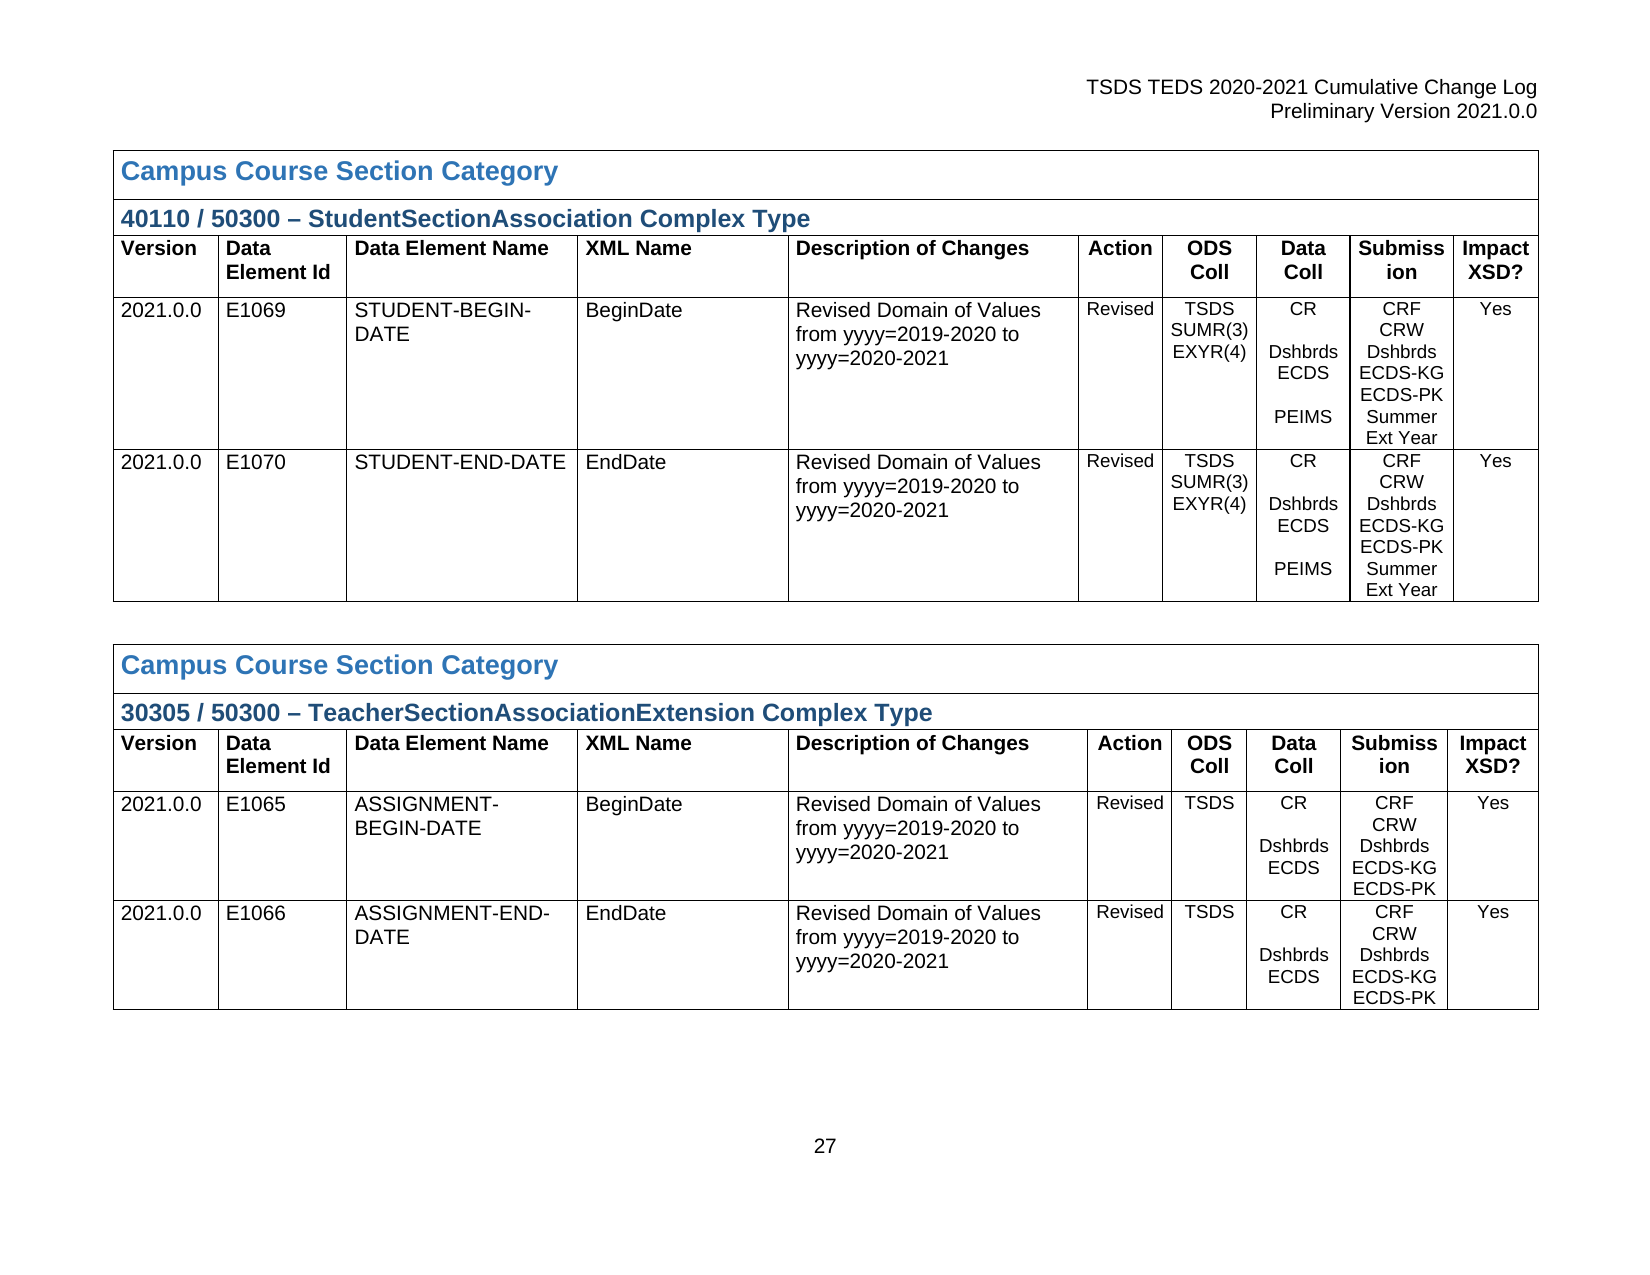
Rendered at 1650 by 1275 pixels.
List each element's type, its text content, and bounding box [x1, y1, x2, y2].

table_cell Revised Domain of Values from yyyy=2019-2020 to yyyy=2020-2021 [789, 792, 1087, 900]
table_cell Data Coll [1247, 730, 1340, 791]
table_cell E1070 [219, 450, 346, 601]
table_cell EndDate [578, 901, 788, 1008]
table_cell XML Name [578, 730, 788, 791]
table_header Campus Course Section Category [114, 645, 1538, 693]
table_cell Revised Domain of Values from yyyy=2019-2020 to yyyy=2020-2021 [789, 450, 1078, 601]
table_cell Revised Domain of Values from yyyy=2019-2020 to yyyy=2020-2021 [789, 901, 1087, 1008]
table_cell ODS Coll [1163, 236, 1256, 297]
table_cell TSDS [1172, 792, 1246, 900]
table_cell Data Coll [1257, 236, 1349, 297]
table_cell Description of Changes [789, 730, 1087, 791]
table_cell Revised [1079, 298, 1162, 449]
table_cell BeginDate [578, 298, 788, 449]
table_cell CR Dshbrds ECDS [1247, 901, 1340, 1008]
table_cell Yes [1448, 792, 1538, 900]
table_cell Data Element Id [219, 730, 346, 791]
table_cell Impact XSD? [1454, 236, 1538, 297]
table_cell 2021.0.0 [114, 450, 218, 601]
table_cell Version [114, 236, 218, 297]
table_cell E1066 [219, 901, 346, 1008]
table_cell CRF CRW Dshbrds ECDS-KG ECDS-PK [1341, 792, 1447, 900]
table_cell CR Dshbrds ECDS [1247, 792, 1340, 900]
table_cell 2021.0.0 [114, 792, 218, 900]
table_cell Revised Domain of Values from yyyy=2019-2020 to yyyy=2020-2021 [789, 298, 1078, 449]
table_cell E1069 [219, 298, 346, 449]
table_cell Version [114, 730, 218, 791]
table_cell Revised [1088, 792, 1171, 900]
table_cell Data Element Name [347, 730, 577, 791]
table_cell 2021.0.0 [114, 901, 218, 1008]
table_cell Data Element Id [219, 236, 346, 297]
table_cell BeginDate [578, 792, 788, 900]
table_cell STUDENT-BEGIN-DATE [347, 298, 577, 449]
table_cell 40110 / 50300 – StudentSectionAssociation Complex Type [114, 200, 1538, 235]
table_cell ASSIGNMENT-END-DATE [347, 901, 577, 1008]
table_cell Revised [1079, 450, 1162, 601]
table_cell TSDS SUMR(3) EXYR(4) [1163, 450, 1256, 601]
table_cell EndDate [578, 450, 788, 601]
table_cell ASSIGNMENT-BEGIN-DATE [347, 792, 577, 900]
table_cell XML Name [578, 236, 788, 297]
table_cell 30305 / 50300 – TeacherSectionAssociationExtension Complex Type [114, 694, 1538, 729]
table_cell TSDS SUMR(3) EXYR(4) [1163, 298, 1256, 449]
table_cell Description of Changes [789, 236, 1078, 297]
table_cell Revised [1088, 901, 1171, 1008]
table_cell Submission [1341, 730, 1447, 791]
table_cell Action [1079, 236, 1162, 297]
table_cell Yes [1454, 298, 1538, 449]
table_cell E1065 [219, 792, 346, 900]
table_cell Submission [1351, 236, 1453, 297]
table_cell 2021.0.0 [114, 298, 218, 449]
table_cell Impact XSD? [1448, 730, 1538, 791]
table_cell TSDS [1172, 901, 1246, 1008]
table_cell CRF CRW Dshbrds ECDS-KG ECDS-PK [1341, 901, 1447, 1008]
table_cell CRF CRW Dshbrds ECDS-KG ECDS-PK Summer Ext Year [1351, 298, 1453, 449]
table_cell CR Dshbrds ECDS PEIMS [1257, 450, 1349, 601]
table_cell STUDENT-END-DATE [347, 450, 577, 601]
table_cell ODS Coll [1172, 730, 1246, 791]
table_cell Yes [1448, 901, 1538, 1008]
table_header Campus Course Section Category [114, 151, 1538, 199]
table_cell Action [1088, 730, 1171, 791]
table_cell Yes [1454, 450, 1538, 601]
table_cell CR Dshbrds ECDS PEIMS [1257, 298, 1349, 449]
table_cell CRF CRW Dshbrds ECDS-KG ECDS-PK Summer Ext Year [1351, 450, 1453, 601]
table_cell Data Element Name [347, 236, 577, 297]
